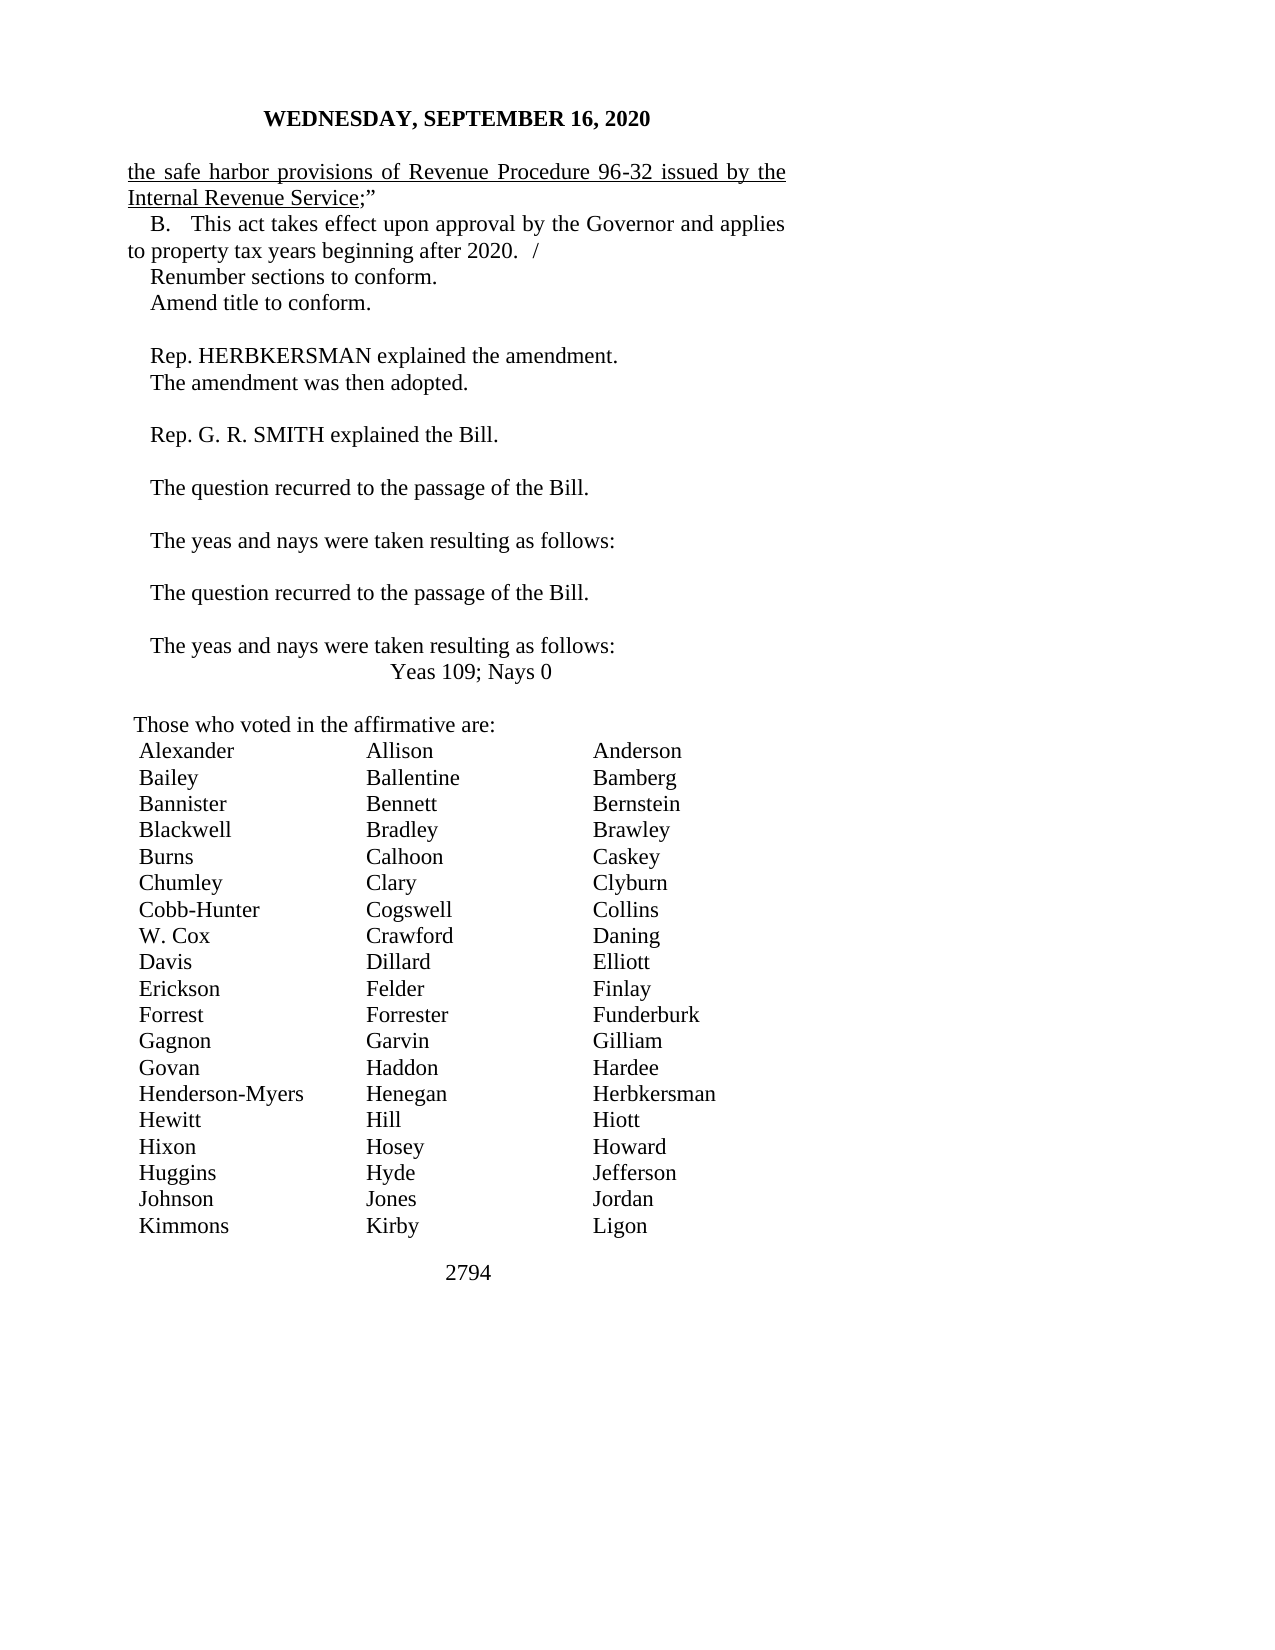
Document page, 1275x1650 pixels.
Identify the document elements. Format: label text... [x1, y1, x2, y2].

table_cell Bernstein [581, 790, 808, 817]
text Yeas 109; Nays 0 [127, 658, 786, 685]
table_cell Hosey [355, 1133, 581, 1159]
table_header Allison [355, 738, 581, 764]
table_cell Herbkersman [581, 1080, 808, 1106]
text Rep. HERBKERSMAN explained the amendment. [127, 342, 786, 368]
table_cell Forrester [355, 1001, 581, 1027]
text Rep. G. R. SMITH explained the Bill. [127, 421, 786, 448]
table_cell Hewitt [128, 1106, 354, 1133]
text The yeas and nays were taken resulting as follows: [127, 632, 786, 658]
table_cell Jordan [581, 1186, 808, 1212]
table_header Alexander [128, 738, 354, 764]
table_cell Bailey [128, 764, 354, 790]
table_cell Finlay [581, 975, 808, 1001]
table_cell Daning [581, 922, 808, 948]
table_cell Clyburn [581, 869, 808, 896]
text Amend title to conform. [127, 289, 786, 316]
table_cell Kirby [355, 1212, 581, 1238]
text The question recurred to the passage of the Bill. [127, 579, 786, 606]
table_cell Hiott [581, 1106, 808, 1133]
text The question recurred to the passage of the Bill. [127, 474, 786, 500]
text Those who voted in the affirmative are: [127, 711, 786, 737]
table_cell Johnson [128, 1186, 354, 1212]
table_cell Collins [581, 896, 808, 922]
table_cell Clary [355, 869, 581, 896]
text B. This act takes effect upon approval by the Governor and applies to property tax years beginning after 2020. / [127, 210, 786, 263]
table_cell Hill [355, 1106, 581, 1133]
table_cell Davis [128, 948, 354, 975]
table_cell Henderson-Myers [128, 1080, 354, 1106]
table_cell Kimmons [128, 1212, 354, 1238]
table_cell Funderburk [581, 1001, 808, 1027]
table_cell Crawford [355, 922, 581, 948]
table_cell Jones [355, 1186, 581, 1212]
text The yeas and nays were taken resulting as follows: [127, 527, 786, 553]
table_cell Ligon [581, 1212, 808, 1238]
table_cell Hixon [128, 1133, 354, 1159]
table_cell Bradley [355, 817, 581, 843]
table_cell W. Cox [128, 922, 354, 948]
table_cell Bamberg [581, 764, 808, 790]
table_cell Ballentine [355, 764, 581, 790]
table_cell Jefferson [581, 1159, 808, 1186]
table_cell Bannister [128, 790, 354, 817]
table_cell Howard [581, 1133, 808, 1159]
table_cell Chumley [128, 869, 354, 896]
table_cell Brawley [581, 817, 808, 843]
table_cell Blackwell [128, 817, 354, 843]
table_cell Henegan [355, 1080, 581, 1106]
table_cell Gilliam [581, 1028, 808, 1054]
table_cell Haddon [355, 1054, 581, 1080]
table_cell Hardee [581, 1054, 808, 1080]
table_cell Dillard [355, 948, 581, 975]
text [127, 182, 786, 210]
table_cell Felder [355, 975, 581, 1001]
table_cell Bennett [355, 790, 581, 817]
table_cell Forrest [128, 1001, 354, 1027]
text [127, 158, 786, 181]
table_cell Cogswell [355, 896, 581, 922]
table_cell Calhoon [355, 843, 581, 869]
table_cell Caskey [581, 843, 808, 869]
table_cell Gagnon [128, 1028, 354, 1054]
table_cell Elliott [581, 948, 808, 975]
table_cell Hyde [355, 1159, 581, 1186]
text Renumber sections to conform. [127, 263, 786, 289]
text The amendment was then adopted. [127, 368, 786, 395]
table_cell Cobb-Hunter [128, 896, 354, 922]
table_cell Govan [128, 1054, 354, 1080]
table_cell Erickson [128, 975, 354, 1001]
table_cell Garvin [355, 1028, 581, 1054]
table_cell Huggins [128, 1159, 354, 1186]
table_cell Burns [128, 843, 354, 869]
table_header Anderson [581, 738, 808, 764]
